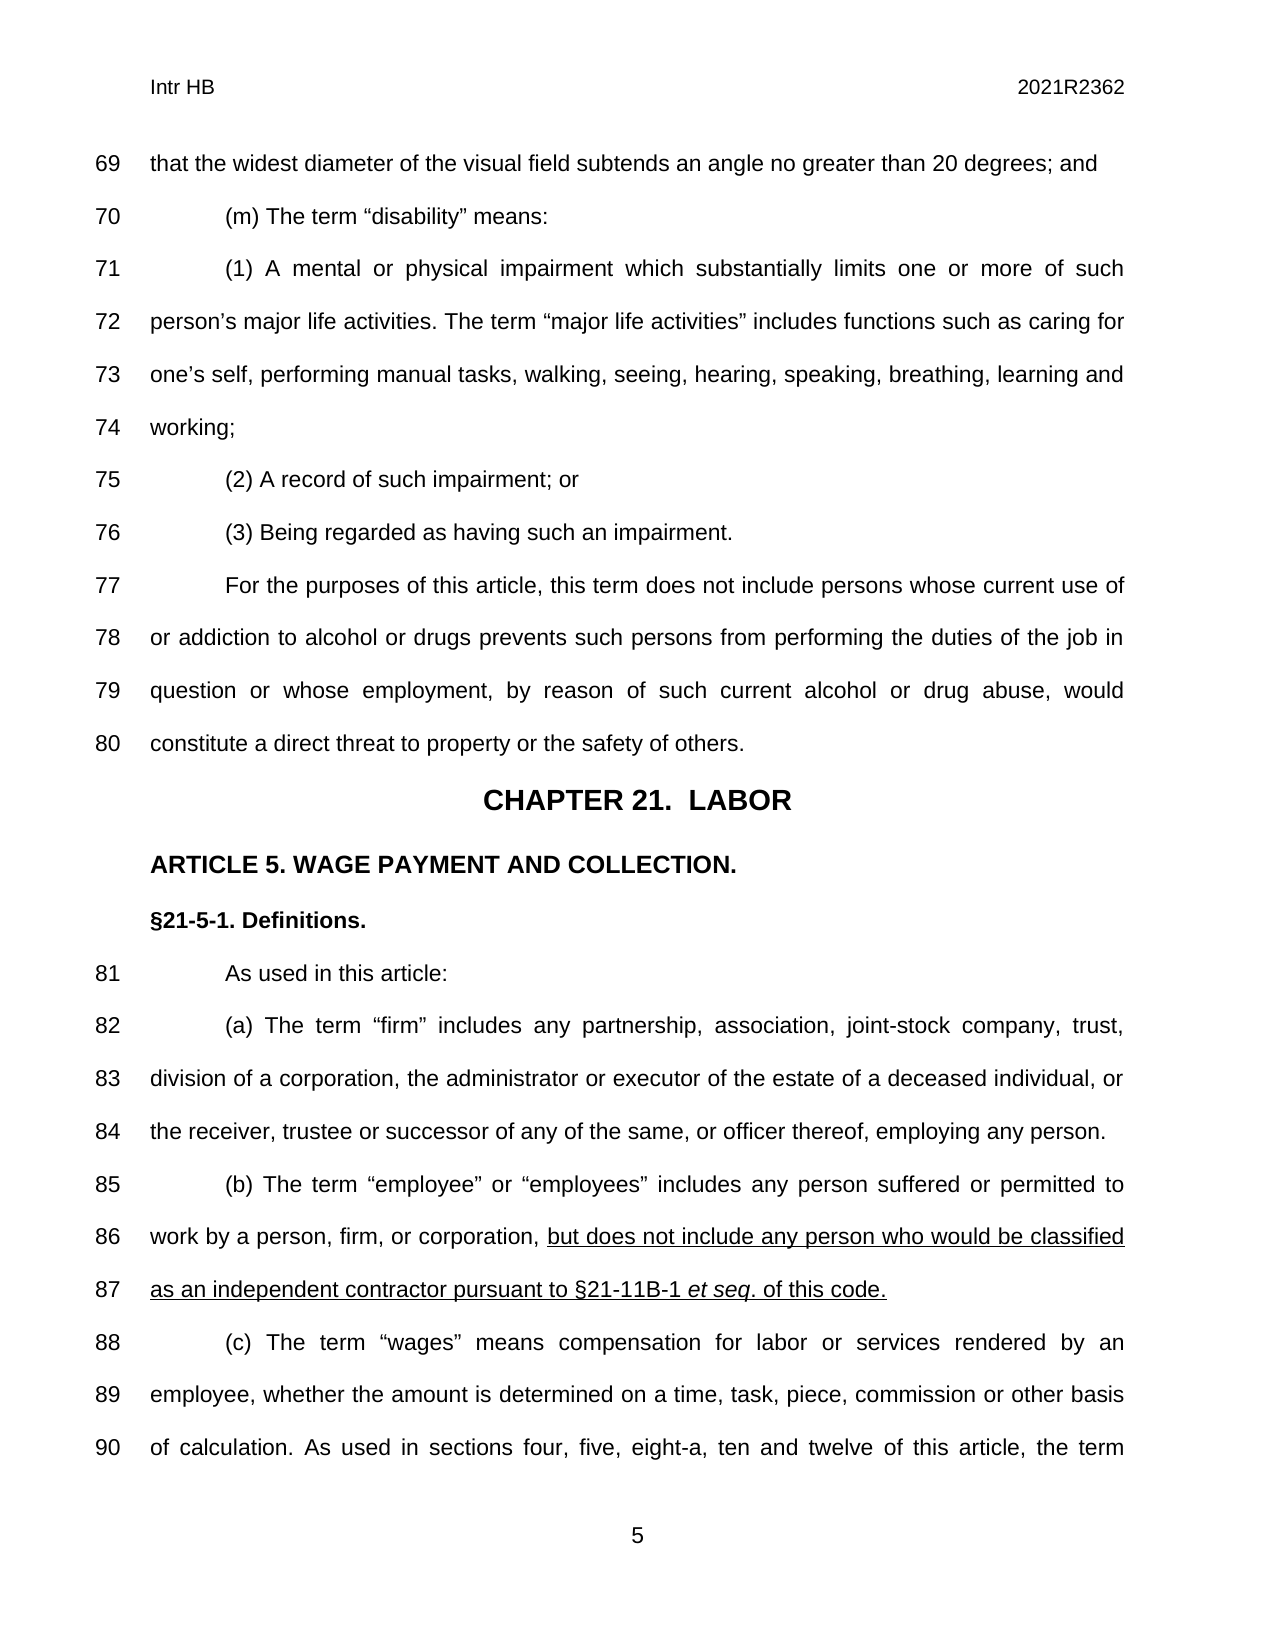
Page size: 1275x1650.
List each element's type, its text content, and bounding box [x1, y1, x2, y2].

text (2) A record of such impairment; or [150, 466, 1125, 493]
text (b) The term “employee” or “employees” includes any person suffered or permitted to work by a person, firm, or corporation, but does not include any person who would be classified as an independent contractor pursuant to §21-11B-1 et seq. of this code. [150, 1171, 1125, 1302]
text (a) The term “firm” includes any partnership, association, joint-stock company, trust, division of a corporation, the administrator or executor of the estate of a deceased individual, or the receiver, trustee or successor of any of the same, or officer thereof, employing any person. [150, 1012, 1125, 1144]
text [150, 150, 1125, 176]
subtitle §21-5-1. Definitions. [150, 907, 1125, 933]
text As used in this article: [150, 960, 1125, 986]
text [150, 1329, 1125, 1461]
text (3) Being regarded as having such an impairment. [150, 519, 1125, 545]
text (m) The term “disability” means: [150, 203, 1125, 229]
text (1) A mental or physical impairment which substantially limits one or more of such person’s major life activities. The term “major life activities” includes functions such as caring for one’s self, performing manual tasks, walking, seeing, hearing, speaking, breathing, learning and working; [150, 255, 1125, 440]
subtitle ARTICLE 5. WAGE PAYMENT AND COLLECTION. [150, 849, 1125, 878]
text For the purposes of this article, this term does not include persons whose current use of or addiction to alcohol or drugs prevents such persons from performing the duties of the job in question or whose employment, by reason of such current alcohol or drug abuse, would constitute a direct threat to property or the safety of others. [150, 572, 1125, 756]
subtitle chapter 21. labor [150, 782, 1125, 816]
